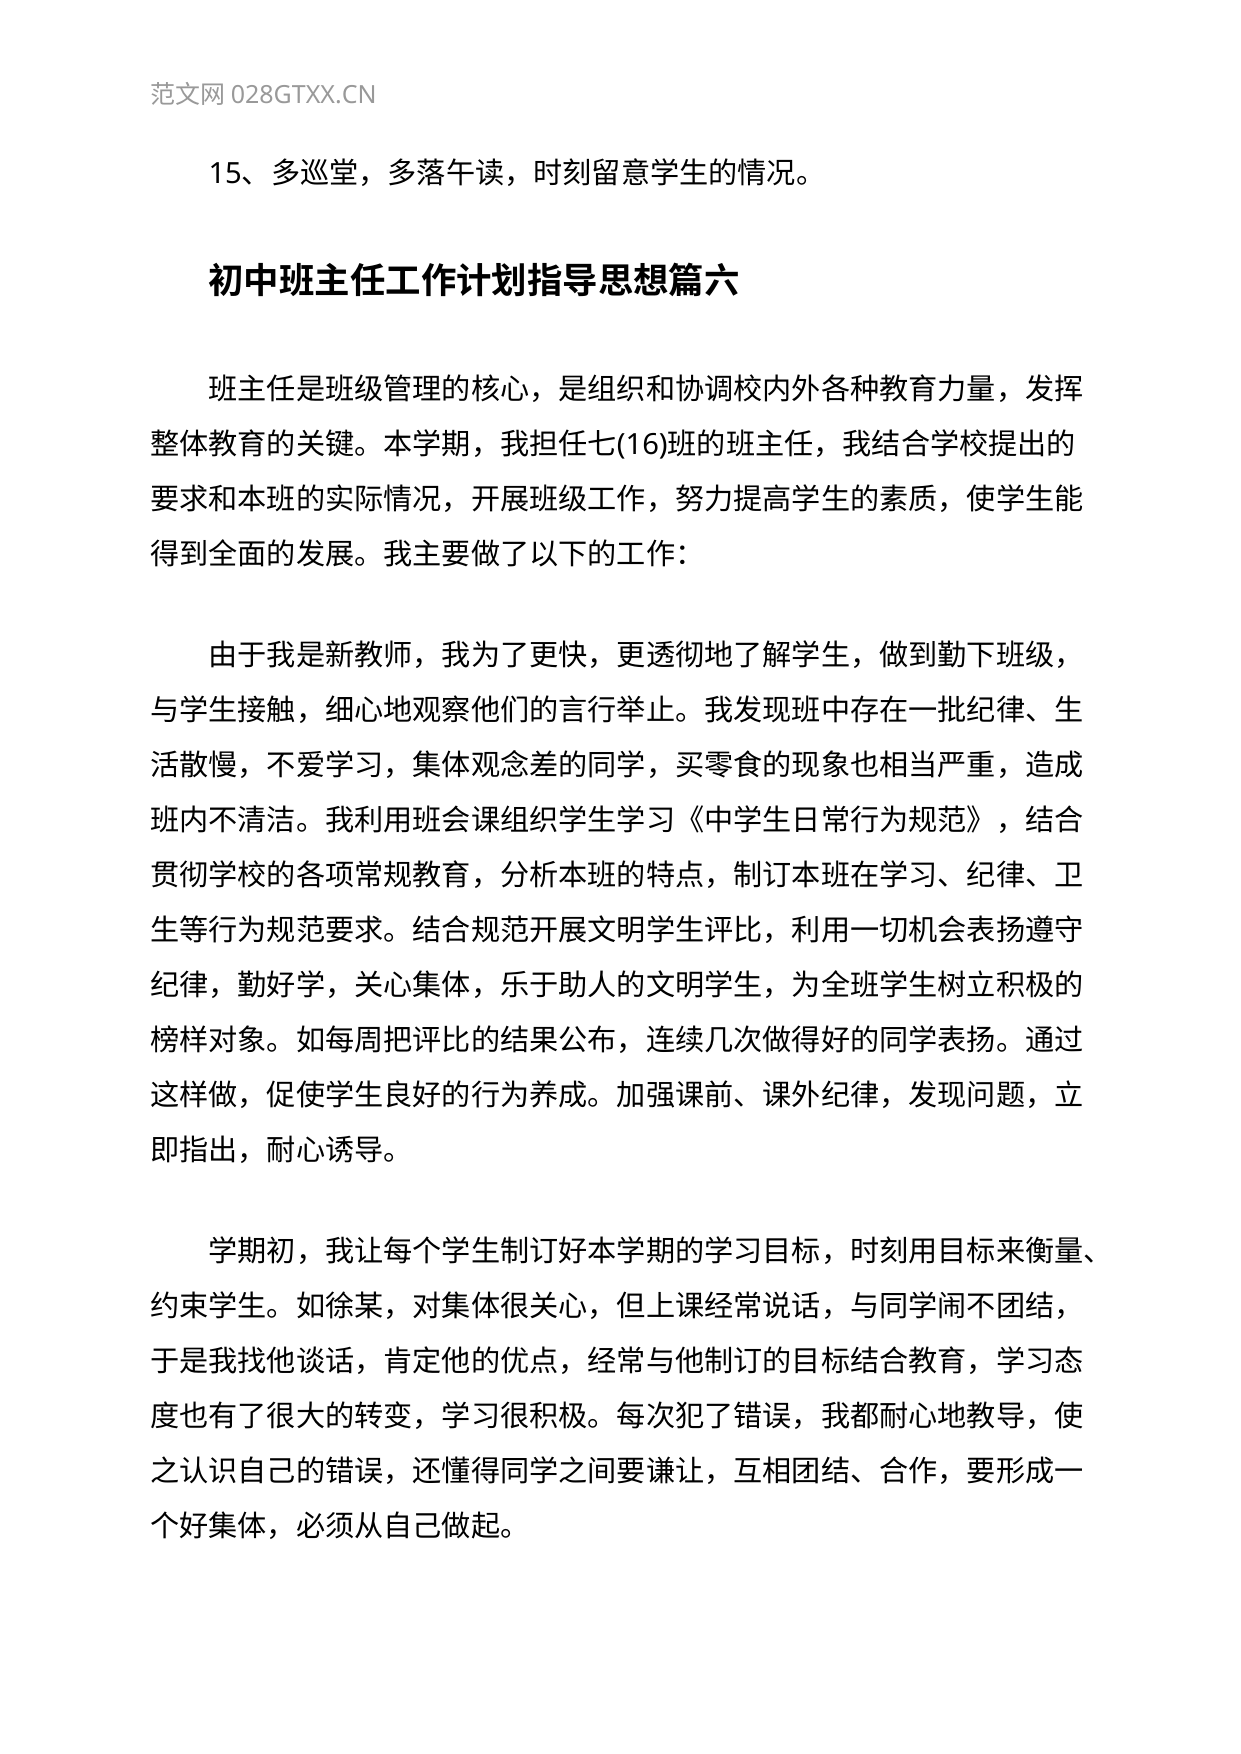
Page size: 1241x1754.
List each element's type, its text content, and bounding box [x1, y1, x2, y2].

text 初中班主任工作计划指导思想篇六 [150, 252, 1090, 303]
text 班主任是班级管理的核心，是组织和协调校内外各种教育力量，发挥整体教育的关键。本学期，我担任七(16)班的班主任，我结合学校提出的要求和本班的实际情况，开展班级工作，努力提高学生的素质，使学生能得到全面的发展。我主要做了以下的工作： [150, 365, 1090, 572]
text 学期初，我让每个学生制订好本学期的学习目标，时刻用目标来衡量、约束学生。如徐某，对集体很关心，但上课经常说话，与同学闹不团结，于是我找他谈话，肯定他的优点，经常与他制订的目标结合教育，学习态度也有了很大的转变，学习很积极。每次犯了错误，我都耐心地教导，使之认识自己的错误，还懂得同学之间要谦让，互相团结、合作，要形成一个好集体，必须从自己做起。 [150, 1228, 1090, 1544]
text 15、多巡堂，多落午读，时刻留意学生的情况。 [150, 150, 1090, 192]
text 由于我是新教师，我为了更快，更透彻地了解学生，做到勤下班级，与学生接触，细心地观察他们的言行举止。我发现班中存在一批纪律、生活散慢，不爱学习，集体观念差的同学，买零食的现象也相当严重，造成班内不清洁。我利用班会课组织学生学习《中学生日常行为规范》，结合贯彻学校的各项常规教育，分析本班的特点，制订本班在学习、纪律、卫生等行为规范要求。结合规范开展文明学生评比，利用一切机会表扬遵守纪律，勤好学，关心集体，乐于助人的文明学生，为全班学生树立积极的榜样对象。如每周把评比的结果公布，连续几次做得好的同学表扬。通过这样做，促使学生良好的行为养成。加强课前、课外纪律，发现问题，立即指出，耐心诱导。 [150, 632, 1090, 1168]
